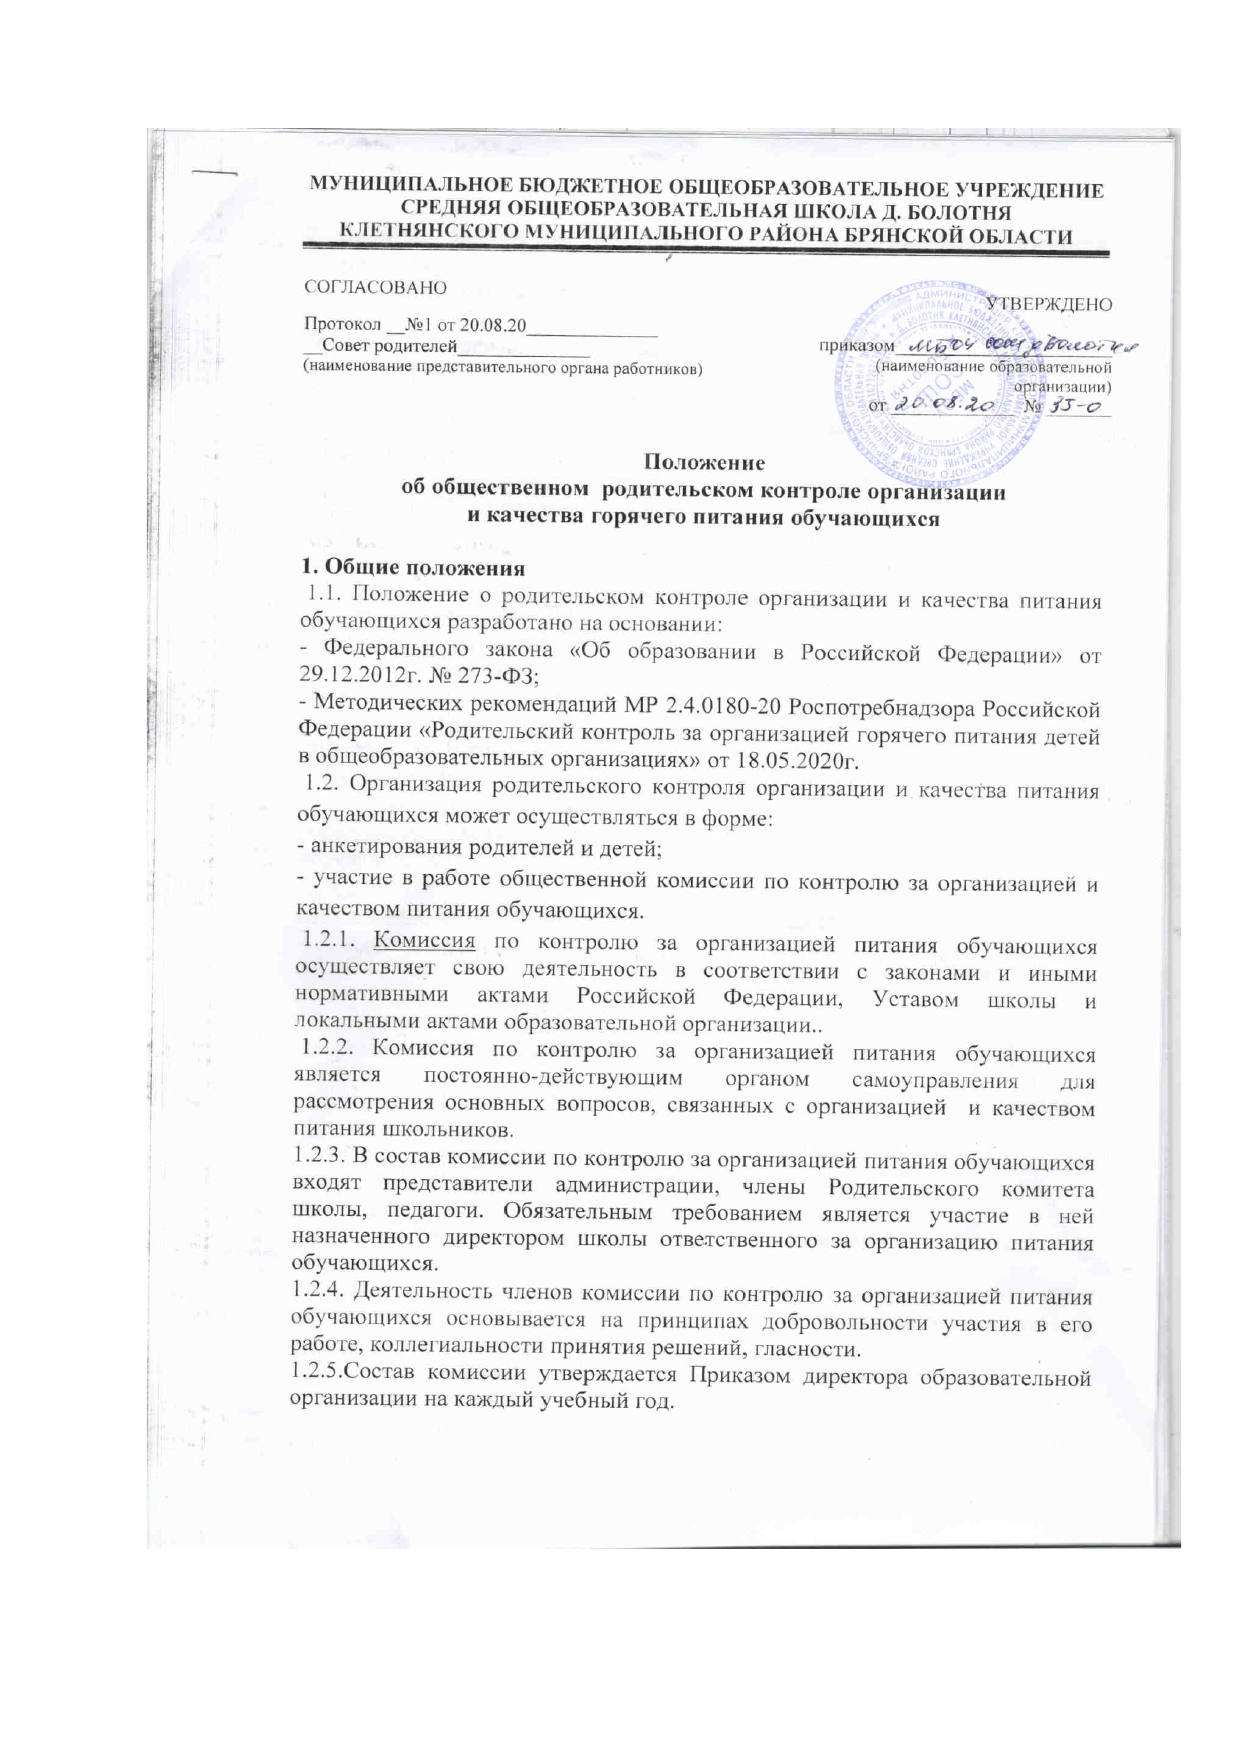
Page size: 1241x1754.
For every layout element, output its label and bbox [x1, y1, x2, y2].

picture [146, 128, 1182, 1545]
